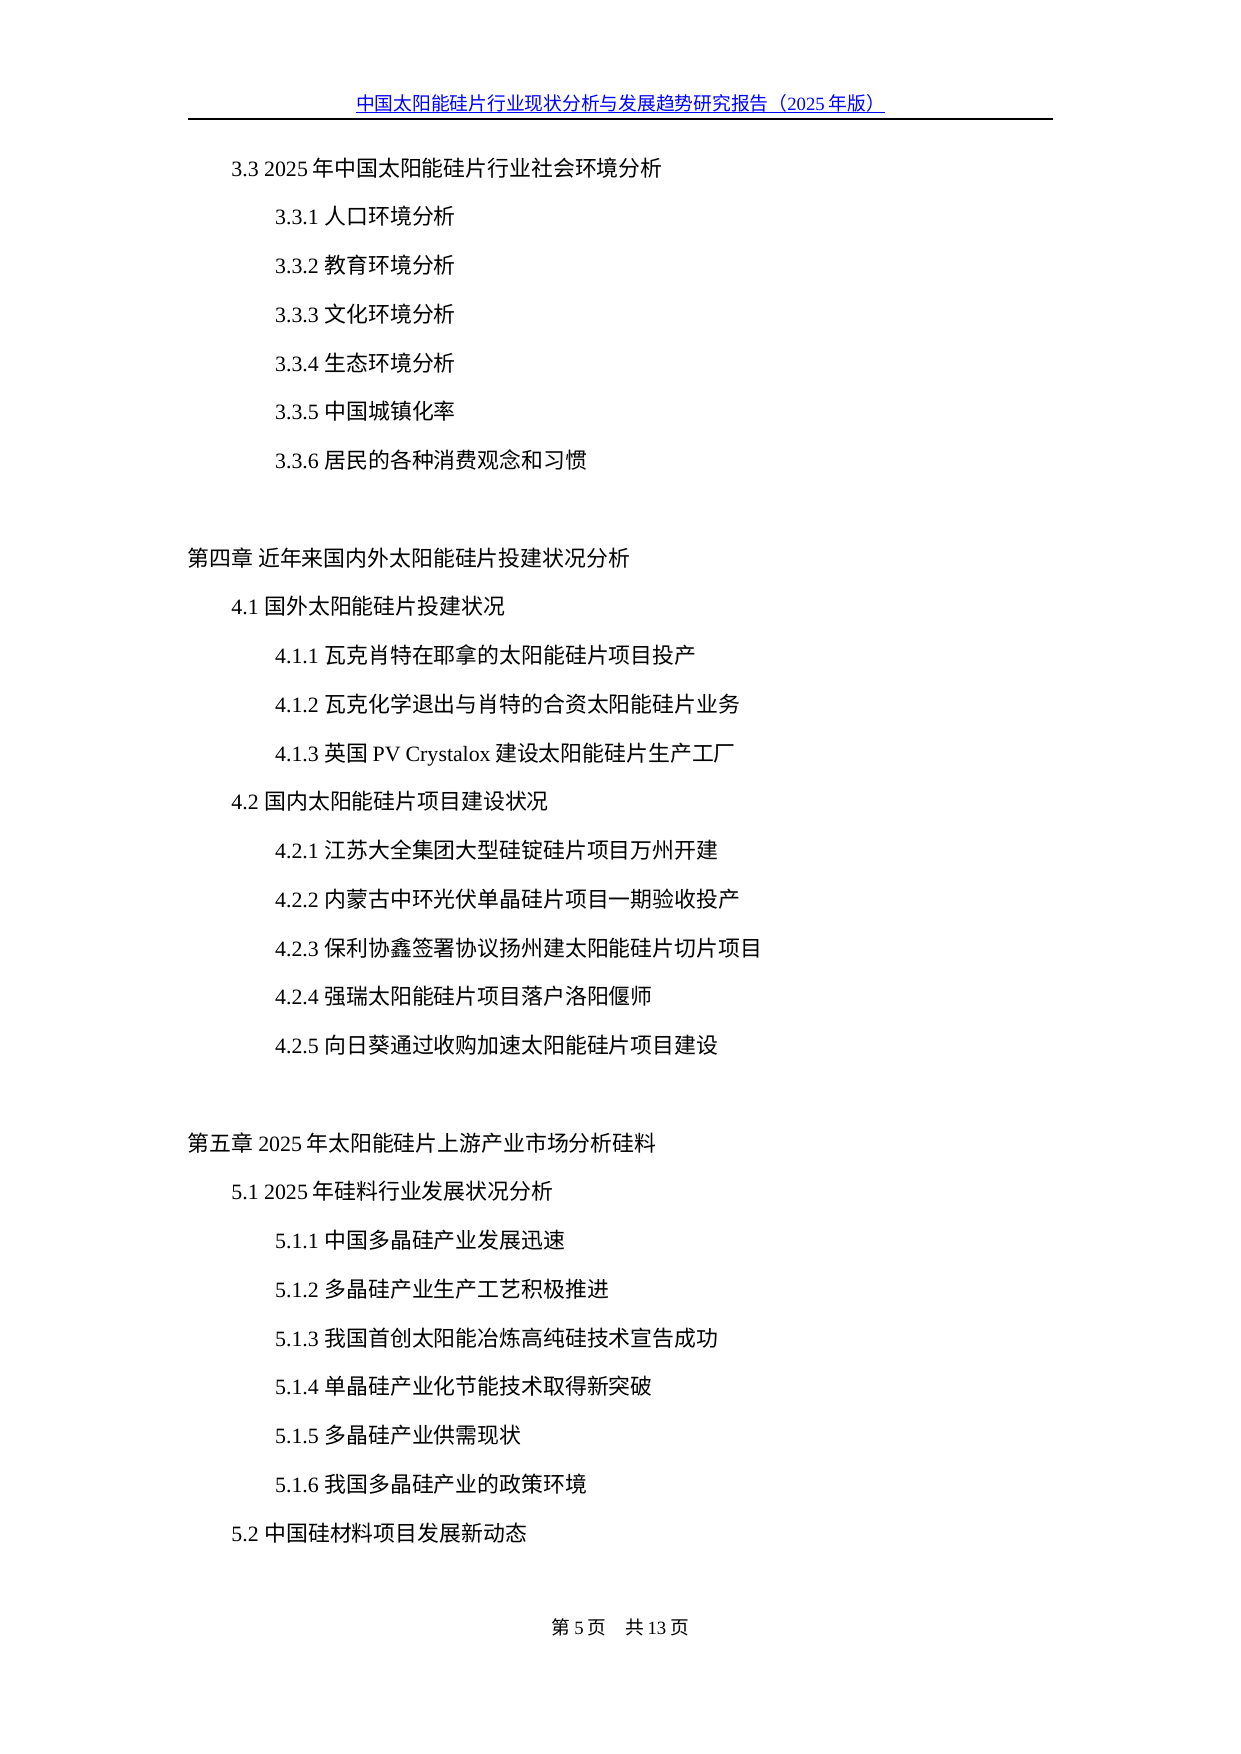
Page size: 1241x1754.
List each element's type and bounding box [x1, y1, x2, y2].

text [187, 150, 1053, 1548]
